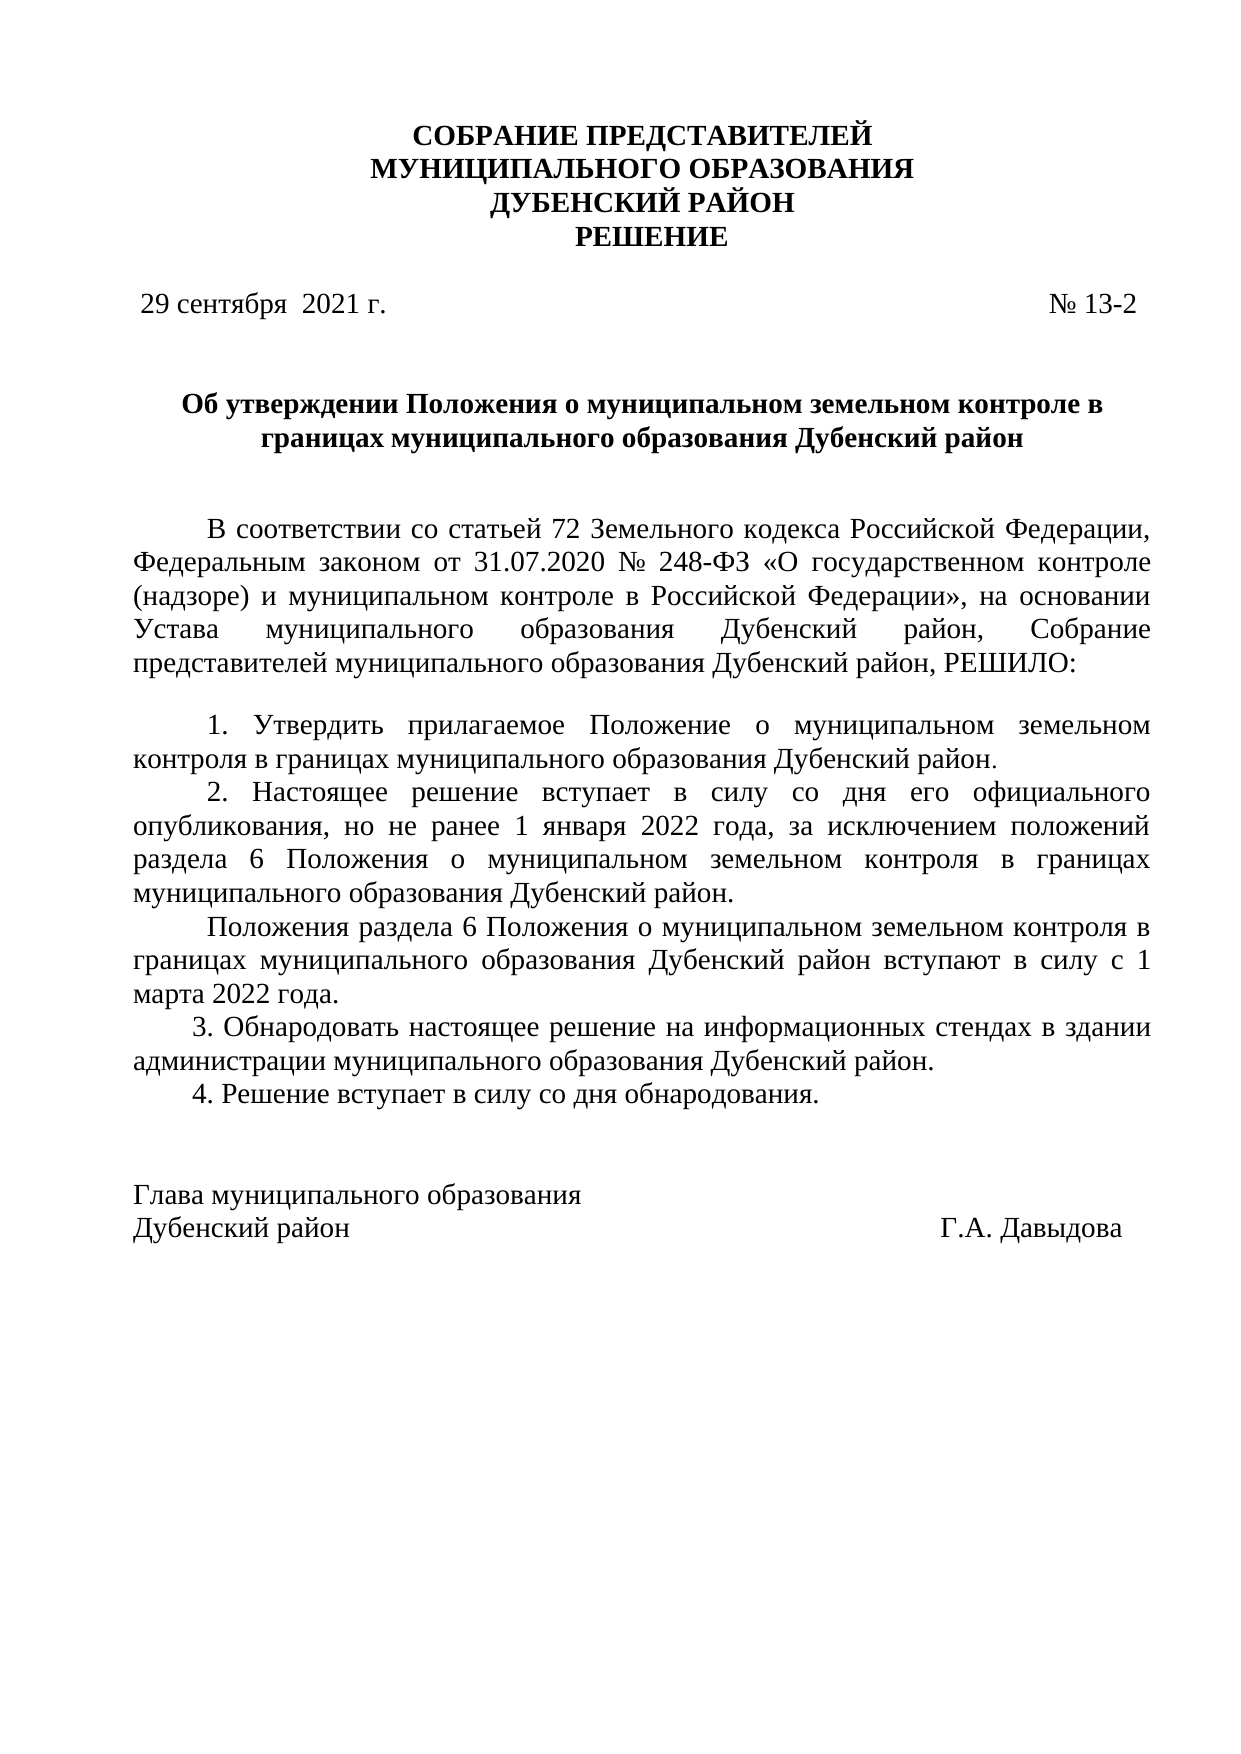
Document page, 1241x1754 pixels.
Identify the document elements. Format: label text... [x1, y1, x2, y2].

text ДУБЕНСКИЙ РАЙОН [133, 185, 1152, 219]
text РЕШЕНИЕ [133, 219, 1152, 252]
text Дубенский район Г.А. Давыдова [133, 1211, 1152, 1244]
text Положения раздела 6 Положения о муниципальном земельном контроля в границах муниципального образования Дубенский район вступают в силу с 1 марта 2022 года. [133, 909, 1152, 1009]
text СОБРАНИЕ ПРЕДСТАВИТЕЛЕЙ [133, 118, 1152, 152]
text 2. Настоящее решение вступает в силу со дня его официального опубликования, но не ранее 1 января 2022 года, за исключением положений раздела 6 Положения о муниципальном земельном контроля в границах муниципального образования Дубенский район. [133, 774, 1152, 909]
text Глава муниципального образования [133, 1177, 1152, 1211]
text 1. Утвердить прилагаемое Положение о муниципальном земельном контроля в границах муниципального образования Дубенский район. [133, 707, 1152, 774]
text 3. Обнародовать настоящее решение на информационных стендах в здании администрации муниципального образования Дубенский район. [133, 1009, 1152, 1076]
text 4. Решение вступает в силу со дня обнародования. [133, 1076, 1152, 1110]
text 29 сентября 2021 г. № 13-2 [133, 286, 1152, 319]
text В соответствии со статьей 72 Земельного кодекса Российской Федерации, Федеральным законом от 31.07.2020 № 248-ФЗ «О государственном контроле (надзоре) и муниципальном контроле в Российской Федерации», на основании Устава муниципального образования Дубенский район, Собрание представителей муниципального образования Дубенский район, РЕШИЛО: [133, 511, 1152, 679]
text МУНИЦИПАЛЬНОГО ОБРАЗОВАНИЯ [133, 152, 1152, 185]
text Об утверждении Положения о муниципальном земельном контроле в границах муниципального образования Дубенский район [133, 386, 1152, 453]
